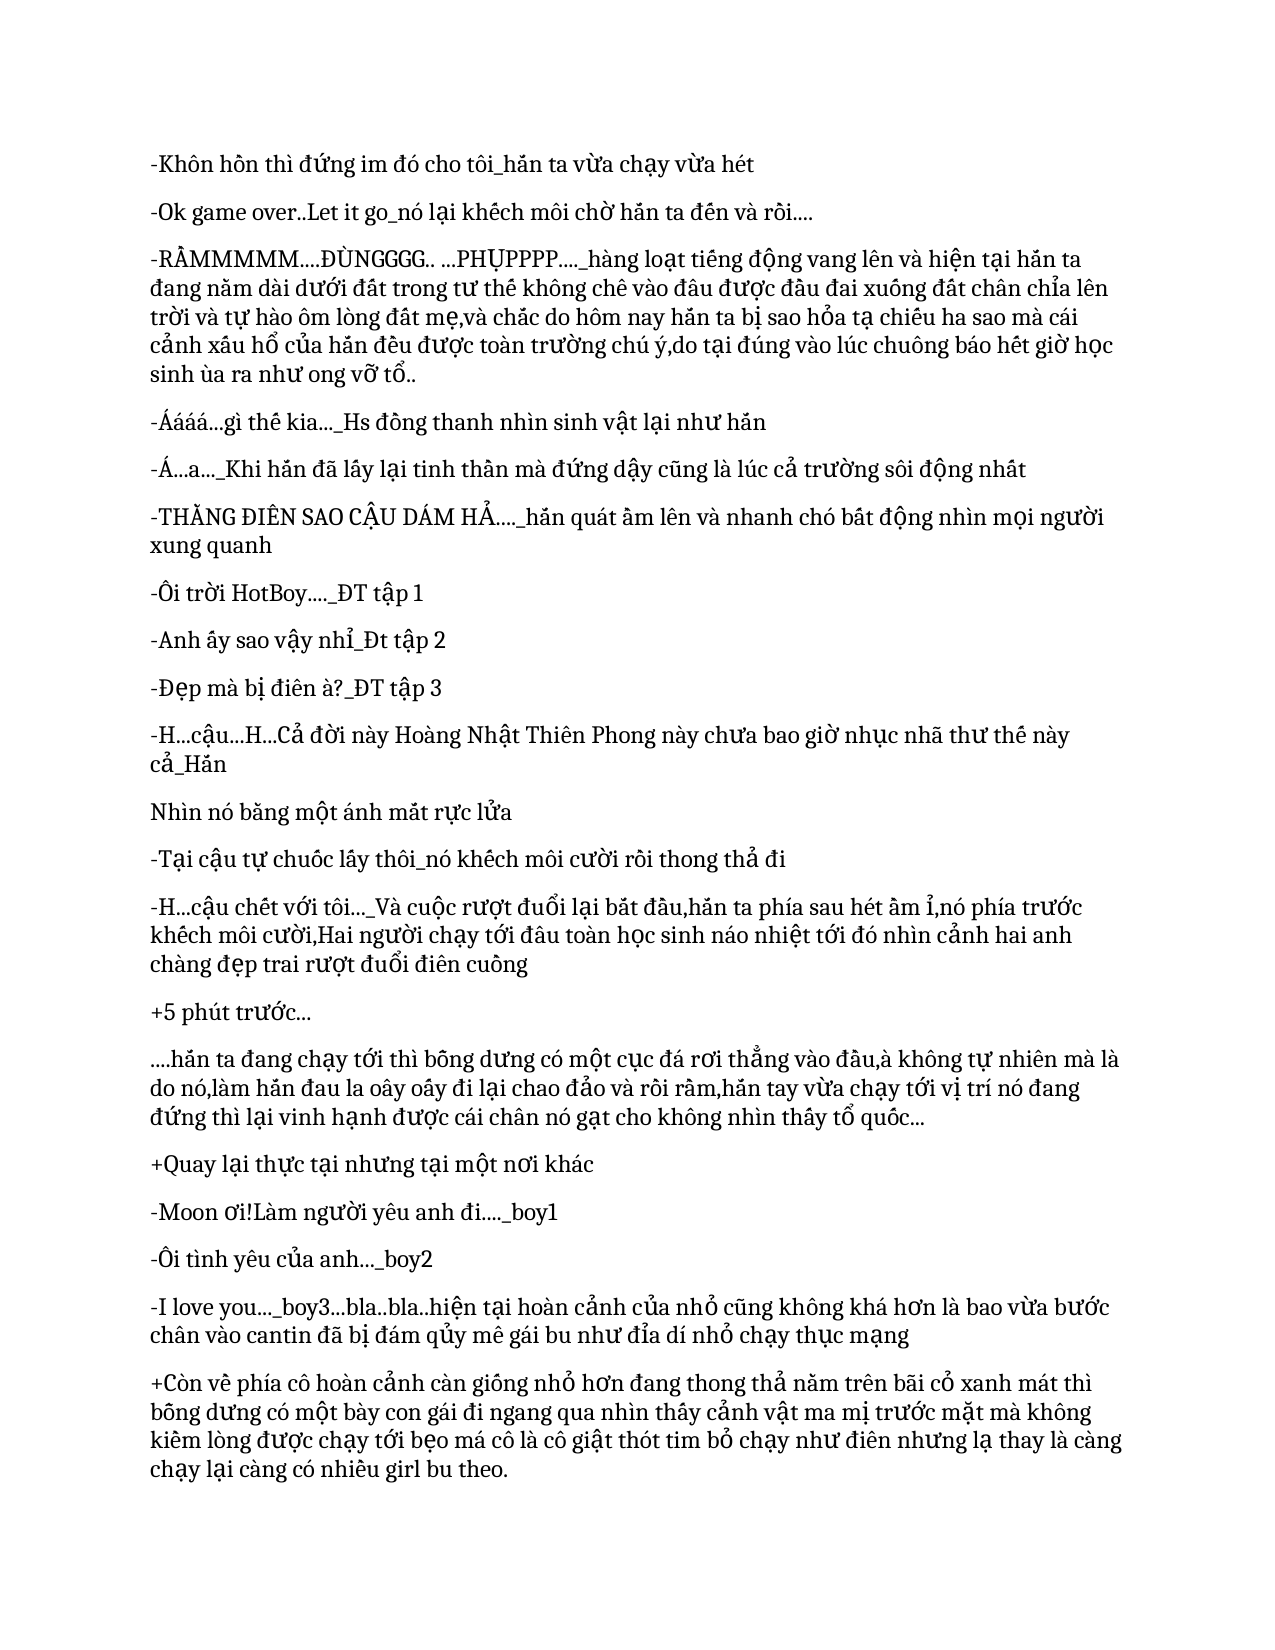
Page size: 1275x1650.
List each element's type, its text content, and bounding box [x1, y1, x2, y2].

text -Á...a..._Khi hắn đã lấy lại tinh thần mà đứng dậy cũng là lúc cả trường sôi động nhất [150, 455, 1125, 484]
text -Tại cậu tự chuốc lấy thôi_nó khếch môi cười rồi thong thả đi [150, 845, 1125, 874]
text -Anh ấy sao vậy nhỉ_Đt tập 2 [150, 626, 1125, 655]
text -Khôn hồn thì đứng im đó cho tôi_hắn ta vừa chạy vừa hét [150, 150, 1125, 179]
text -Moon ơi!Làm người yêu anh đi...._boy1 [150, 1197, 1125, 1226]
text -Áááá...gì thế kia..._Hs đồng thanh nhìn sinh vật lại như hắn [150, 407, 1125, 436]
text -H...cậu chết với tôi..._Và cuộc rượt đuổi lại bắt đầu,hắn ta phía sau hét ầm ỉ,nó phía trước khếch môi cười,Hai người chạy tới đâu toàn học sinh náo nhiệt tới đó nhìn cảnh hai anh chàng đẹp trai rượt đuổi điên cuồng [150, 892, 1125, 979]
text +Quay lại thực tại nhưng tại một nơi khác [150, 1150, 1125, 1179]
text +Còn về phía cô hoàn cảnh càn giống nhỏ hơn đang thong thả nằm trên bãi cỏ xanh mát thì bỗng dưng có một bày con gái đi ngang qua nhìn thấy cảnh vật ma mị trước mặt mà không kiềm lòng được chạy tới bẹo má cô là cô giật thót tim bỏ chạy như điên nhưng lạ thay là càng chạy lại càng có nhiều girl bu theo. [150, 1369, 1125, 1484]
text -Đẹp mà bị điên à?_ĐT tập 3 [150, 674, 1125, 702]
text -Ôi trời HotBoy...._ĐT tập 1 [150, 579, 1125, 607]
text ....hắn ta đang chạy tới thì bỗng dưng có một cục đá rơi thẳng vào đầu,à không tự nhiên mà là do nó,làm hắn đau la oây oấy đi lại chao đảo và rồi rầm,hắn tay vừa chạy tới vị trí nó đang đứng thì lại vinh hạnh được cái chân nó gạt cho không nhìn thấy tổ quốc... [150, 1045, 1125, 1131]
text -Ôi tình yêu của anh..._boy2 [150, 1245, 1125, 1274]
text -Ok game over..Let it go_nó lại khếch môi chờ hắn ta đến và rồi.... [150, 197, 1125, 226]
text Nhìn nó bằng một ánh mắt rực lửa [150, 797, 1125, 826]
text -RẦMMMMM....ĐÙNGGGG.. ...PHỤPPPP...._hàng loạt tiếng động vang lên và hiện tại hắn ta đang nằm dài dưới đất trong tư thế không chê vào đâu được đầu đai xuống đất chân chỉa lên trời và tự hào ôm lòng đất mẹ,và chắc do hôm nay hắn ta bị sao hỏa tạ chiếu ha sao mà cái cảnh xấu hổ của hắn đều được toàn trường chú ý,do tại đúng vào lúc chuông báo hết giờ học sinh ùa ra như ong vỡ tổ.. [150, 245, 1125, 389]
text -THẰNG ĐIÊN SAO CẬU DÁM HẢ...._hắn quát ầm lên và nhanh chó bất động nhìn mọi người xung quanh [150, 502, 1125, 560]
text -H...cậu...H...Cả đời này Hoàng Nhật Thiên Phong này chưa bao giờ nhục nhã thư thế này cả_Hắn [150, 721, 1125, 779]
text +5 phút trước... [150, 997, 1125, 1026]
text -I love you..._boy3...bla..bla..hiện tại hoàn cảnh của nhỏ cũng không khá hơn là bao vừa bước chân vào cantin đã bị đám qủy mê gái bu như đỉa dí nhỏ chạy thục mạng [150, 1292, 1125, 1350]
